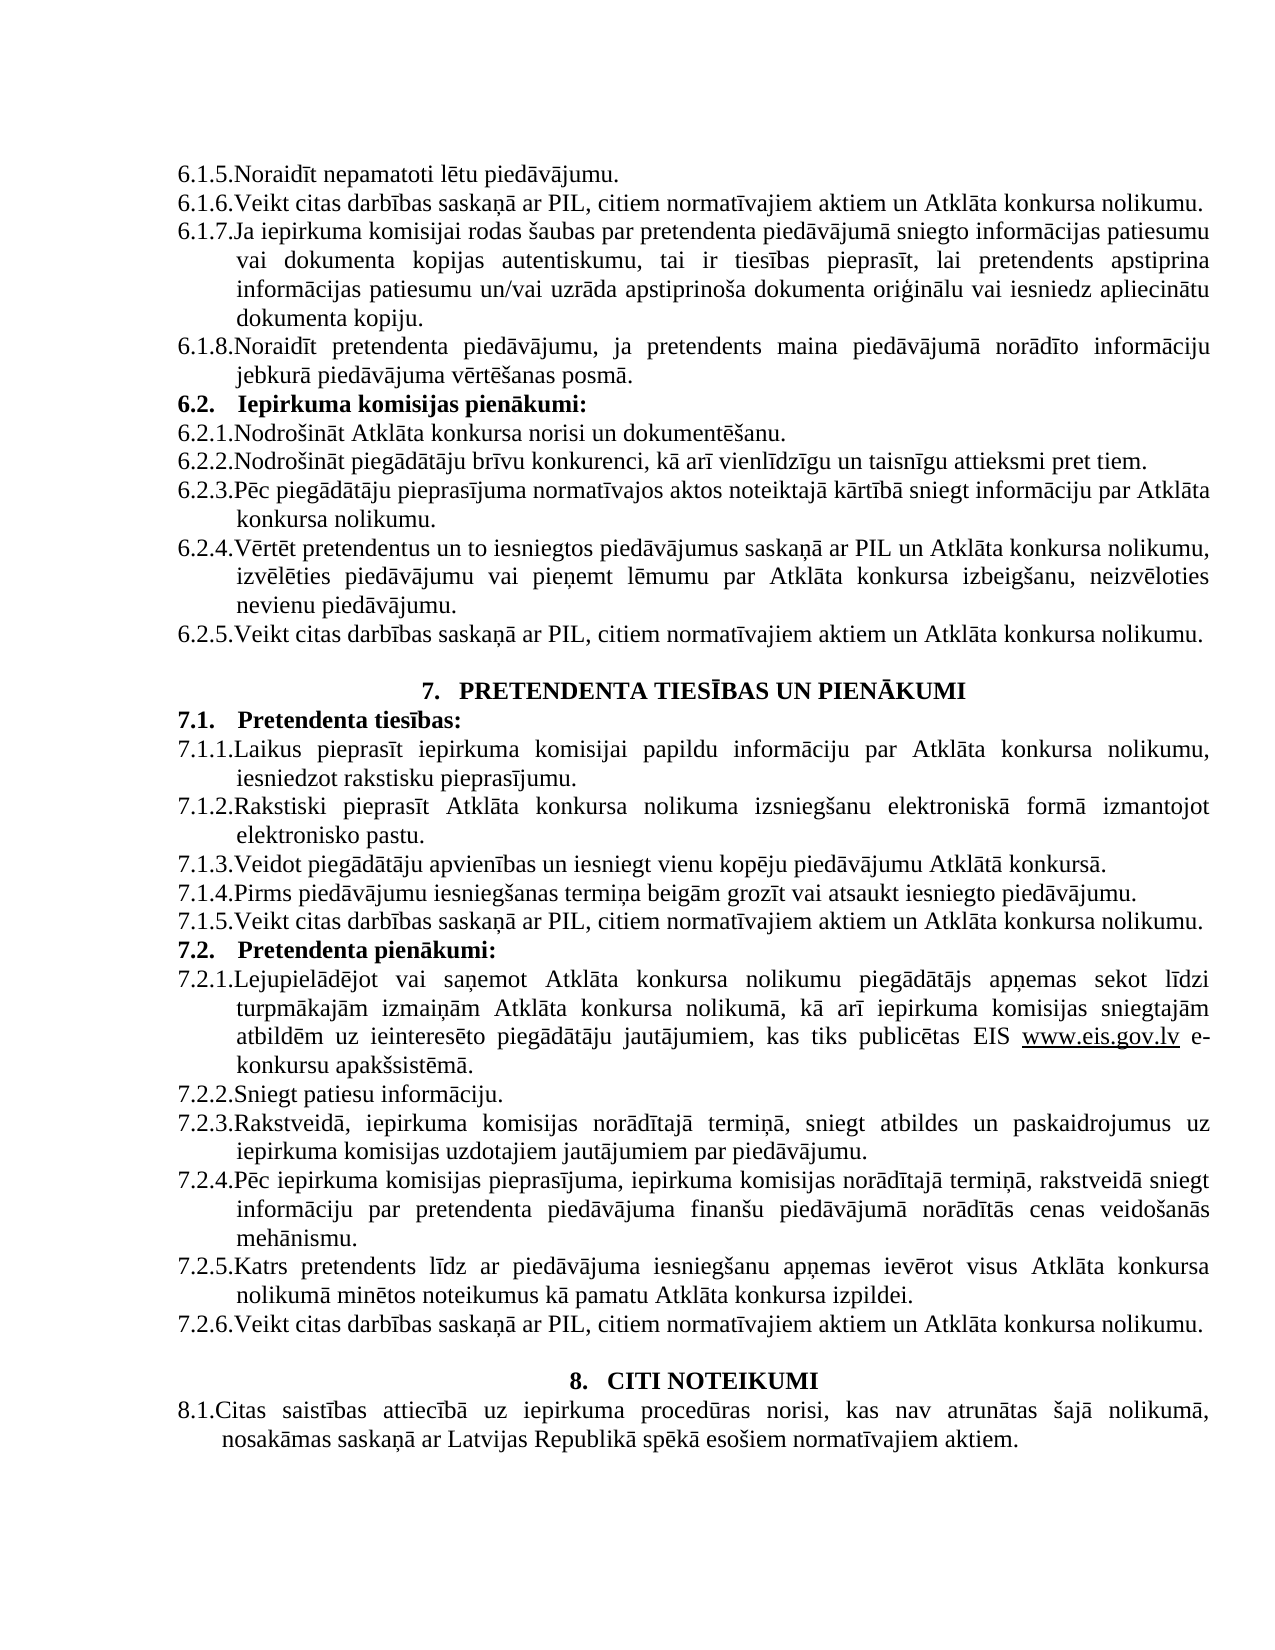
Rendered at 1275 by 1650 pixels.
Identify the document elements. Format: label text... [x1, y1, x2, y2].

text 6.1.8.Noraidīt pretendenta piedāvājumu, ja pretendents maina piedāvājumā norādīto informāciju jebkurā piedāvājuma vērtēšanas posmā. [177, 331, 1211, 389]
text 7.1.5.Veikt citas darbības saskaņā ar PIL, citiem normatīvajiem aktiem un Atklāta konkursa nolikumu. [177, 906, 1211, 935]
text 6.2.4.Vērtēt pretendentus un to iesniegtos piedāvājumus saskaņā ar PIL un Atklāta konkursa nolikumu, izvēlēties piedāvājumu vai pieņemt lēmumu par Atklāta konkursa izbeigšanu, neizvēloties nevienu piedāvājumu. [177, 533, 1211, 619]
text 7.1.2.Rakstiski pieprasīt Atklāta konkursa nolikuma izsniegšanu elektroniskā formā izmantojot elektronisko pastu. [177, 791, 1211, 849]
text 7.1.3.Veidot piegādātāju apvienības un iesniegt vienu kopēju piedāvājumu Atklātā konkursā. [177, 849, 1211, 878]
text 7.2.6.Veikt citas darbības saskaņā ar PIL, citiem normatīvajiem aktiem un Atklāta konkursa nolikumu. [177, 1309, 1211, 1338]
text 6.1.5.Noraidīt nepamatoti lētu piedāvājumu. [177, 159, 1211, 188]
list CITI NOTEIKUMI [177, 1366, 1211, 1395]
text 7.1.1.Laikus pieprasīt iepirkuma komisijai papildu informāciju par Atklāta konkursa nolikumu, iesniedzot rakstisku pieprasījumu. [177, 734, 1211, 791]
text 6.2.1.Nodrošināt Atklāta konkursa norisi un dokumentēšanu. [177, 418, 1211, 446]
text 7.2.3.Rakstveidā, iepirkuma komisijas norādītajā termiņā, sniegt atbildes un paskaidrojumus uz iepirkuma komisijas uzdotajiem jautājumiem par piedāvājumu. [177, 1108, 1211, 1165]
text 7.2.4.Pēc iepirkuma komisijas pieprasījuma, iepirkuma komisijas norādītajā termiņā, rakstveidā sniegt informāciju par pretendenta piedāvājuma finanšu piedāvājumā norādītās cenas veidošanās mehānismu. [177, 1165, 1211, 1251]
text 6.2.3.Pēc piegādātāju pieprasījuma normatīvajos aktos noteiktajā kārtībā sniegt informāciju par Atklāta konkursa nolikumu. [177, 475, 1211, 533]
text 7.2.2.Sniegt patiesu informāciju. [177, 1079, 1211, 1108]
list Pretendenta tiesības: [177, 705, 1211, 734]
text 6.2.2.Nodrošināt piegādātāju brīvu konkurenci, kā arī vienlīdzīgu un taisnīgu attieksmi pret tiem. [177, 446, 1211, 475]
text 6.2.5.Veikt citas darbības saskaņā ar PIL, citiem normatīvajiem aktiem un Atklāta konkursa nolikumu. [177, 619, 1211, 648]
text 8.1.Citas saistības attiecībā uz iepirkuma procedūras norisi, kas nav atrunātas šajā nolikumā, nosakāmas saskaņā ar Latvijas Republikā spēkā esošiem normatīvajiem aktiem. [177, 1395, 1211, 1453]
list Iepirkuma komisijas pienākumi: [177, 389, 1211, 418]
list PRETENDENTA TIESĪBAS UN PIENĀKUMI [177, 676, 1211, 705]
text 6.1.7.Ja iepirkuma komisijai rodas šaubas par pretendenta piedāvājumā sniegto informācijas patiesumu vai dokumenta kopijas autentiskumu, tai ir tiesības pieprasīt, lai pretendents apstiprina informācijas patiesumu un/vai uzrāda apstiprinoša dokumenta oriģinālu vai iesniedz apliecinātu dokumenta kopiju. [177, 216, 1211, 331]
text 6.1.6.Veikt citas darbības saskaņā ar PIL, citiem normatīvajiem aktiem un Atklāta konkursa nolikumu. [177, 188, 1211, 216]
list Pretendenta pienākumi: [177, 935, 1211, 964]
text 7.1.4.Pirms piedāvājumu iesniegšanas termiņa beigām grozīt vai atsaukt iesniegto piedāvājumu. [177, 878, 1211, 906]
text 7.2.5.Katrs pretendents līdz ar piedāvājuma iesniegšanu apņemas ievērot visus Atklāta konkursa nolikumā minētos noteikumus kā pamatu Atklāta konkursa izpildei. [177, 1251, 1211, 1309]
text 7.2.1.Lejupielādējot vai saņemot Atklāta konkursa nolikumu piegādātājs apņemas sekot līdzi turpmākajām izmaiņām Atklāta konkursa nolikumā, kā arī iepirkuma komisijas sniegtajām atbildēm uz ieinteresēto piegādātāju jautājumiem, kas tiks publicētas EIS www.eis.gov.lv e-konkursu apakšsistēmā. [177, 964, 1211, 1079]
